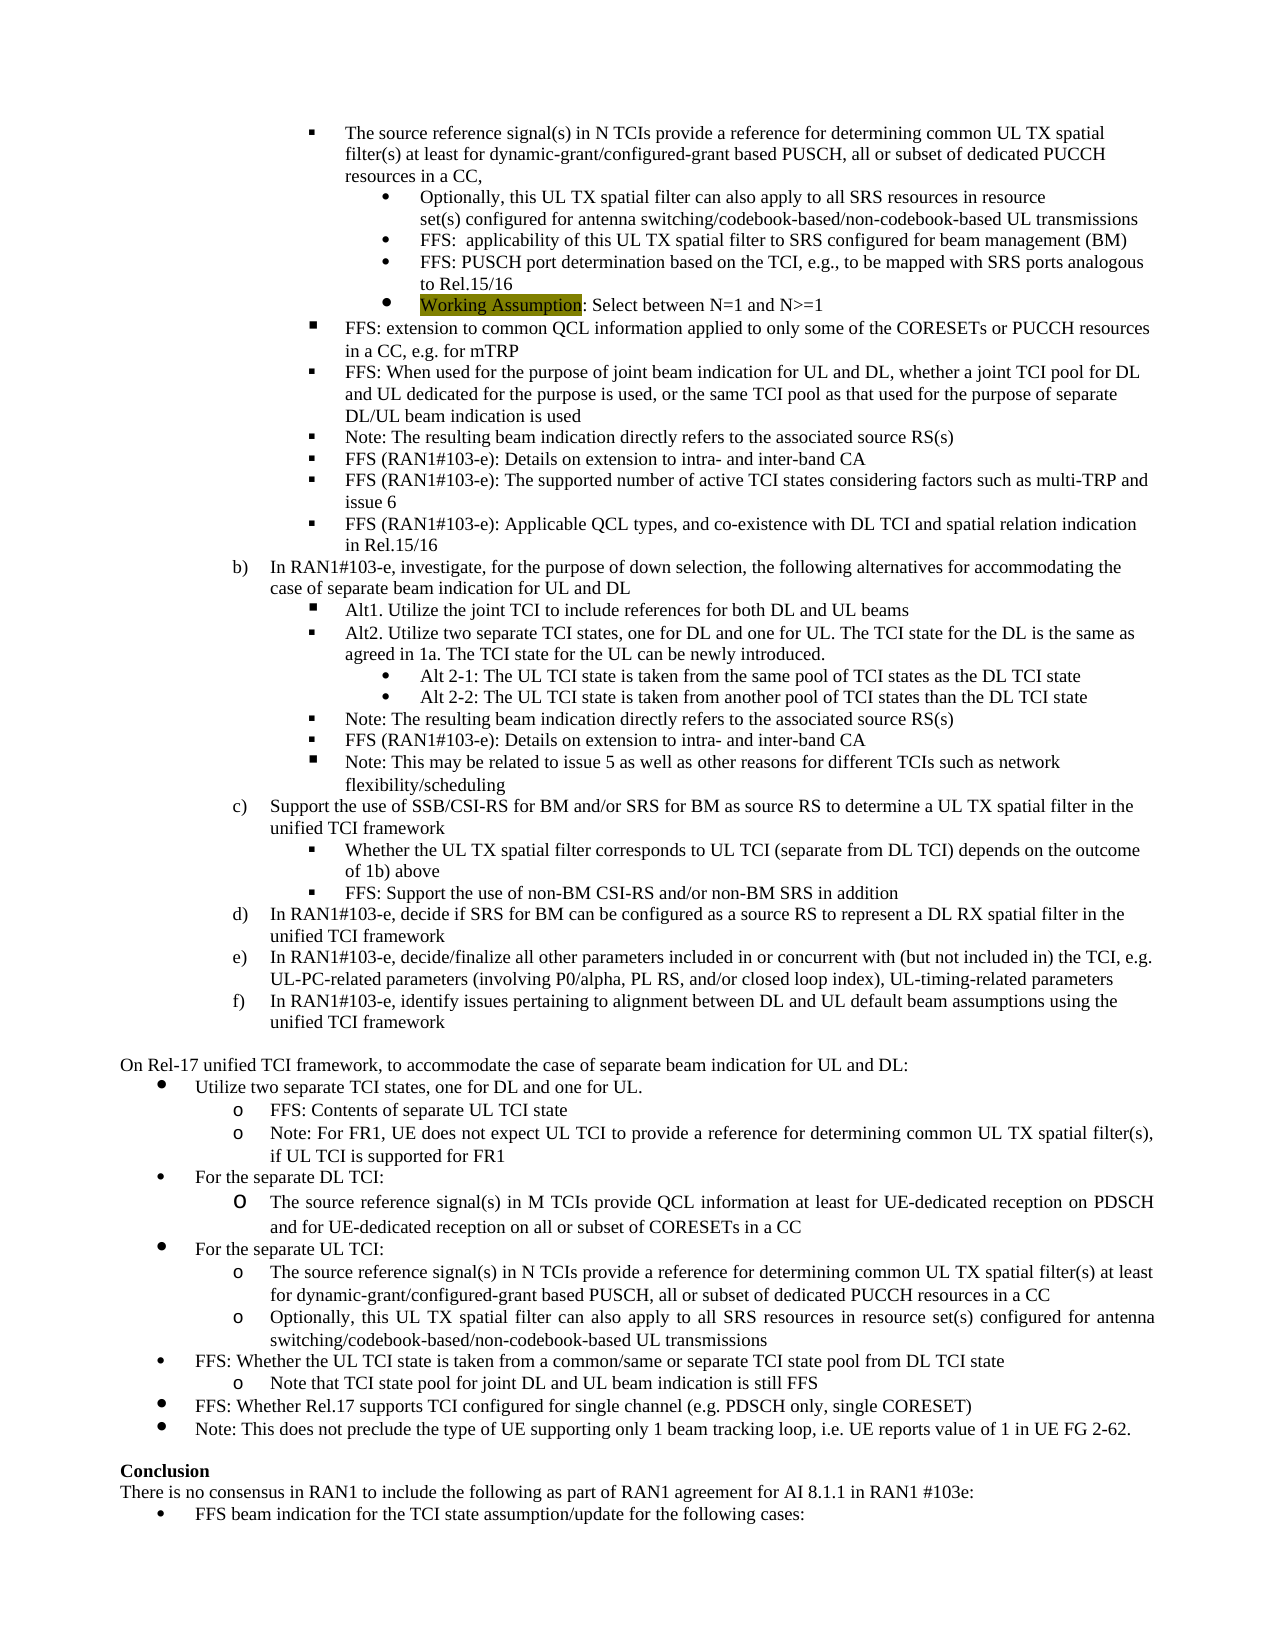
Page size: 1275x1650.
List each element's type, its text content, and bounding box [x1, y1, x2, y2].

list Note: For FR1, UE does not expect UL TCI to provide a reference for determining common UL TX spatial filter(s), if UL TCI is supported for FR1 [232, 1122, 1155, 1166]
list Alt 2-1: The UL TCI state is taken from the same pool of TCI states as the DL TCI state [382, 665, 1155, 686]
list FFS (RAN1#103-e): Details on extension to intra- and inter-band CA [307, 448, 1155, 469]
list In RAN1#103-e, decide if SRS for BM can be configured as a source RS to represent a DL RX spatial filter in the unified TCI framework [232, 903, 1155, 946]
list Support the use of SSB/CSI-RS for BM and/or SRS for BM as source RS to determine a UL TX spatial filter in the unified TCI framework [232, 795, 1155, 838]
list Alt 2-2: The UL TCI state is taken from another pool of TCI states than the DL TCI state [382, 686, 1155, 708]
text Conclusion [120, 1460, 1155, 1481]
list FFS (RAN1#103-e): Details on extension to intra- and inter-band CA [307, 729, 1155, 751]
list Alt2. Utilize two separate TCI states, one for DL and one for UL. The TCI state for the DL is the same as agreed in 1a. The TCI state for the UL can be newly introduced. [307, 622, 1155, 665]
list FFS (RAN1#103-e): Applicable QCL types, and co-existence with DL TCI and spatial relation indication in Rel.15/16 [307, 512, 1155, 556]
list The source reference signal(s) in M TCIs provide QCL information at least for UE-dedicated reception on PDSCH and for UE-dedicated reception on all or subset of CORESETs in a CC [232, 1188, 1155, 1238]
list FFS: PUSCH port determination based on the TCI, e.g., to be mapped with SRS ports analogous to Rel.15/16 [382, 251, 1155, 294]
list In RAN1#103-e, investigate, for the purpose of down selection, the following alternatives for accommodating the case of separate beam indication for UL and DL [232, 556, 1155, 599]
list FFS: When used for the purpose of joint beam indication for UL and DL, whether a joint TCI pool for DL and UL dedicated for the purpose is used, or the same TCI pool as that used for the purpose of separate DL/UL beam indication is used [307, 361, 1155, 426]
list Whether the UL TX spatial filter corresponds to UL TCI (separate from DL TCI) depends on the outcome of 1b) above [307, 838, 1155, 882]
list FFS (RAN1#103-e): The supported number of active TCI states considering factors such as multi-TRP and issue 6 [307, 469, 1155, 512]
list The source reference signal(s) in N TCIs provide a reference for determining common UL TX spatial filter(s) at least for dynamic-grant/configured-grant based PUSCH, all or subset of dedicated PUCCH resources in a CC [232, 1261, 1155, 1306]
list FFS: extension to common QCL information applied to only some of the CORESETs or PUCCH resources in a CC, e.g. for mTRP [307, 317, 1155, 361]
list Utilize two separate TCI states, one for DL and one for UL. [157, 1076, 1155, 1099]
list The source reference signal(s) in N TCIs provide a reference for determining common UL TX spatial filter(s) at least for dynamic-grant/configured-grant based PUSCH, all or subset of dedicated PUCCH resources in a CC, [307, 122, 1155, 186]
list FFS beam indication for the TCI state assumption/update for the following cases: [157, 1503, 1155, 1524]
list FFS: applicability of this UL TX spatial filter to SRS configured for beam management (BM) [382, 229, 1155, 251]
list Note: The resulting beam indication directly refers to the associated source RS(s) [307, 708, 1155, 729]
list FFS: Contents of separate UL TCI state [232, 1099, 1155, 1122]
text On Rel-17 unified TCI framework, to accommodate the case of separate beam indication for UL and DL: [120, 1054, 1155, 1076]
list Working Assumption: Select between N=1 and N>=1 [382, 294, 1155, 317]
text There is no consensus in RAN1 to include the following as part of RAN1 agreement for AI 8.1.1 in RAN1 #103e: [120, 1481, 1155, 1503]
list FFS: Support the use of non-BM CSI-RS and/or non-BM SRS in addition [307, 882, 1155, 903]
list In RAN1#103-e, identify issues pertaining to alignment between DL and UL default beam assumptions using the unified TCI framework [232, 989, 1155, 1033]
list FFS: Whether the UL TCI state is taken from a common/same or separate TCI state pool from DL TCI state [157, 1350, 1155, 1372]
list Note: This does not preclude the type of UE supporting only 1 beam tracking loop, i.e. UE reports value of 1 in UE FG 2-62. [157, 1418, 1155, 1441]
list Note: This may be related to issue 5 as well as other reasons for different TCIs such as network flexibility/scheduling [307, 751, 1155, 795]
list Note: The resulting beam indication directly refers to the associated source RS(s) [307, 426, 1155, 448]
list In RAN1#103-e, decide/finalize all other parameters included in or concurrent with (but not included in) the TCI, e.g. UL-PC-related parameters (involving P0/alpha, PL RS, and/or closed loop index), UL-timing-related parameters [232, 946, 1155, 989]
list Note that TCI state pool for joint DL and UL beam indication is still FFS [232, 1372, 1155, 1395]
list Optionally, this UL TX spatial filter can also apply to all SRS resources in resource set(s) configured for antenna switching/codebook-based/non-codebook-based UL transmissions [232, 1306, 1155, 1350]
list For the separate UL TCI: [157, 1238, 1155, 1261]
list FFS: Whether Rel.17 supports TCI configured for single channel (e.g. PDSCH only, single CORESET) [157, 1395, 1155, 1418]
list Alt1. Utilize the joint TCI to include references for both DL and UL beams [307, 599, 1155, 622]
list Optionally, this UL TX spatial filter can also apply to all SRS resources in resource set(s) configured for antenna switching/codebook-based/non-codebook-based UL transmissions [382, 186, 1155, 229]
list For the separate DL TCI: [157, 1166, 1155, 1188]
